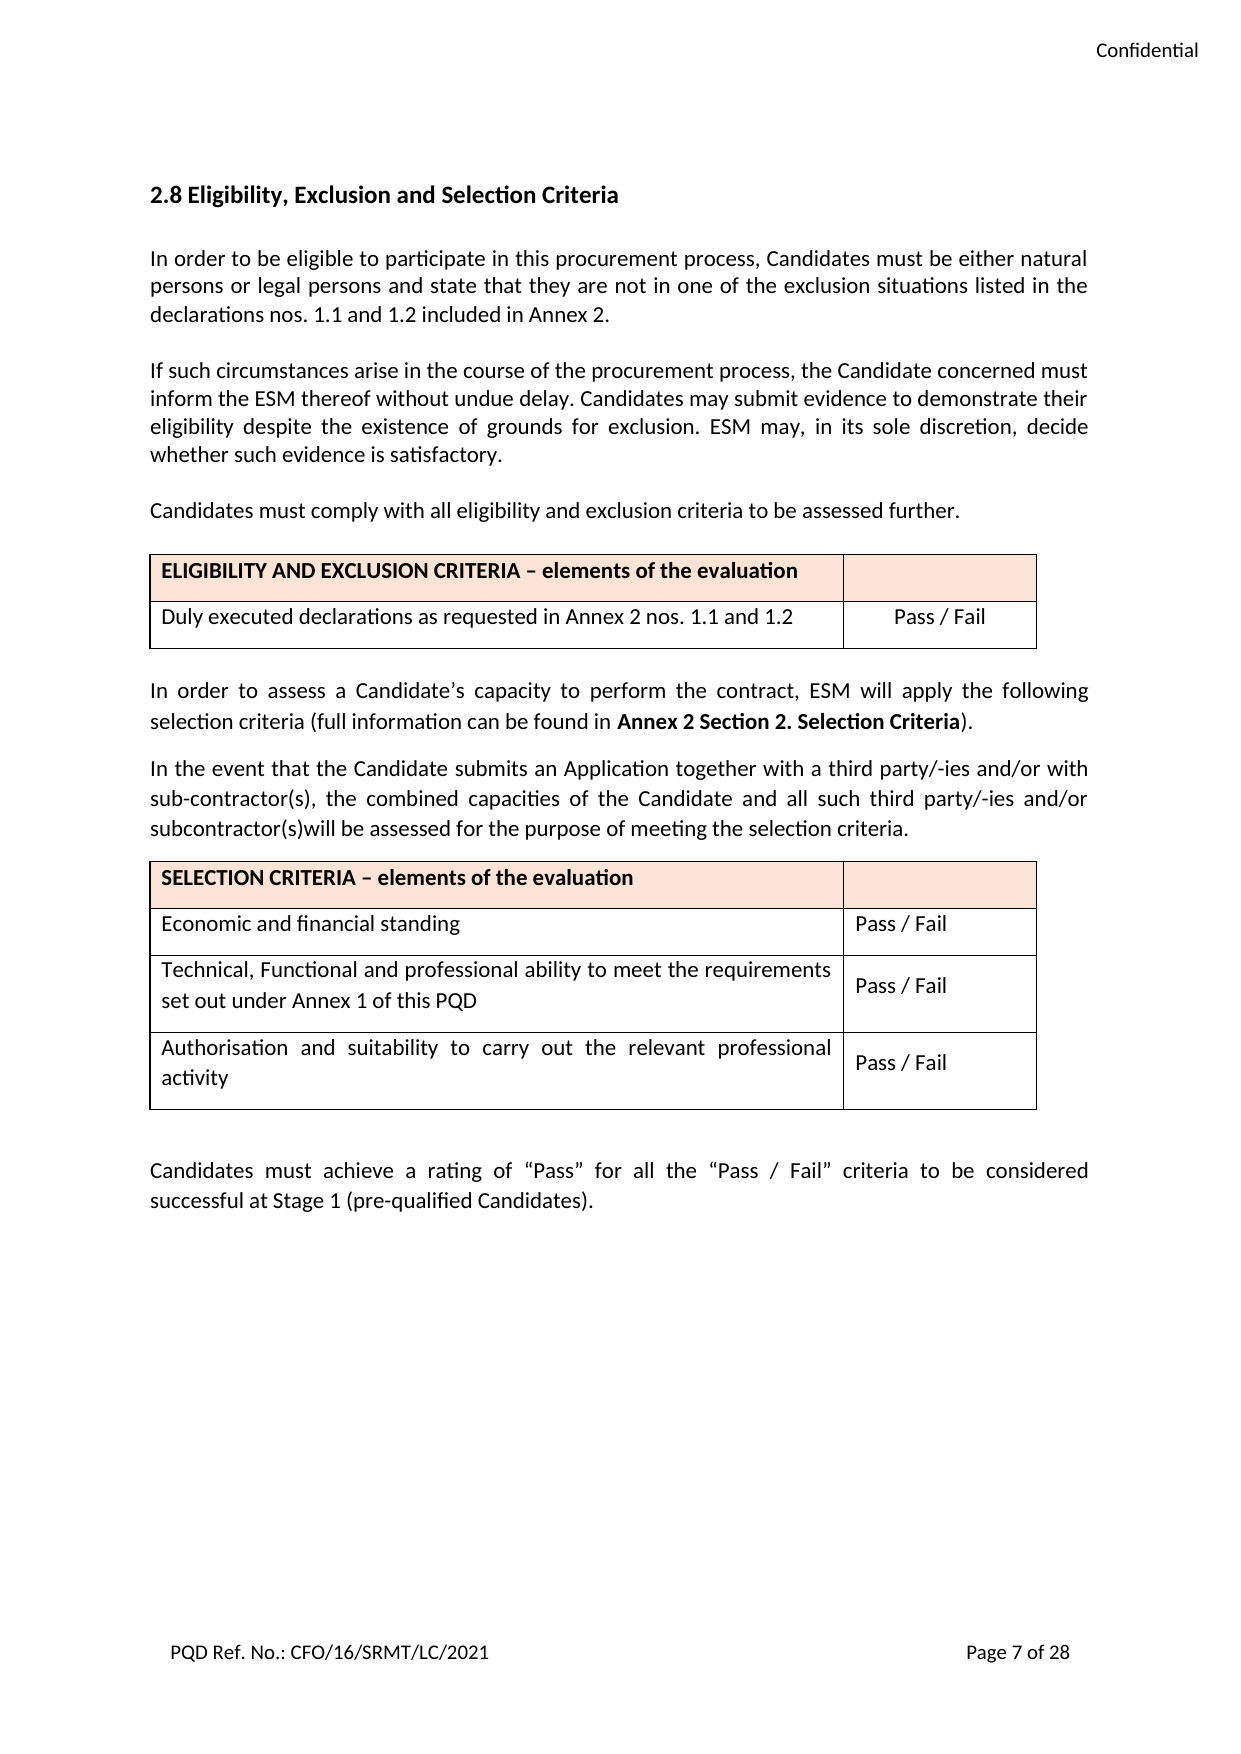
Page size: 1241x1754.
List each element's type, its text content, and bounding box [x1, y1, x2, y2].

table_header [844, 862, 1036, 908]
text In the event that the Candidate submits an Application together with a third party/-ies and/or with sub-contractor(s), the combined capacities of the Candidate and all such third party/-ies and/or subcontractor(s)will be assessed for the purpose of meeting the selection criteria. [150, 754, 1090, 842]
table_cell Pass / Fail [844, 909, 1036, 954]
text Candidates must achieve a rating of “Pass” for all the “Pass / Fail” criteria to be considered successful at Stage 1 (pre-qualified Candidates). [150, 1156, 1090, 1215]
table_header ELIGIBILITY AND EXCLUSION CRITERIA – elements of the evaluation [151, 555, 843, 601]
table_header SELECTION CRITERIA – elements of the evaluation [151, 862, 843, 908]
table_cell Duly executed declarations as requested in Annex 2 nos. 1.1 and 1.2 [151, 602, 843, 648]
table_cell Pass / Fail [844, 956, 1036, 1032]
text Candidates must comply with all eligibility and exclusion criteria to be assessed further. [150, 496, 1090, 524]
table_cell Authorisation and suitability to carry out the relevant professional activity [151, 1033, 843, 1108]
text In order to assess a Candidate’s capacity to perform the contract, ESM will apply the following selection criteria (full information can be found in Annex 2 Section 2. Selection Criteria). [150, 677, 1090, 735]
text If such circumstances arise in the course of the procurement process, the Candidate concerned must inform the ESM thereof without undue delay. Candidates may submit evidence to demonstrate their eligibility despite the existence of grounds for exclusion. ESM may, in its sole discretion, decide whether such evidence is satisfactory. [150, 356, 1090, 468]
table_cell Economic and financial standing [151, 909, 843, 954]
table_cell Technical, Functional and professional ability to meet the requirements set out under Annex 1 of this PQD [151, 956, 843, 1032]
table_cell Pass / Fail [844, 602, 1036, 648]
subtitle Eligibility, Exclusion and Selection Criteria [150, 179, 1090, 209]
table_header [844, 555, 1036, 601]
table_cell Pass / Fail [844, 1033, 1036, 1108]
text In order to be eligible to participate in this procurement process, Candidates must be either natural persons or legal persons and state that they are not in one of the exclusion situations listed in the declarations nos. 1.1 and 1.2 included in Annex 2. [150, 244, 1090, 328]
